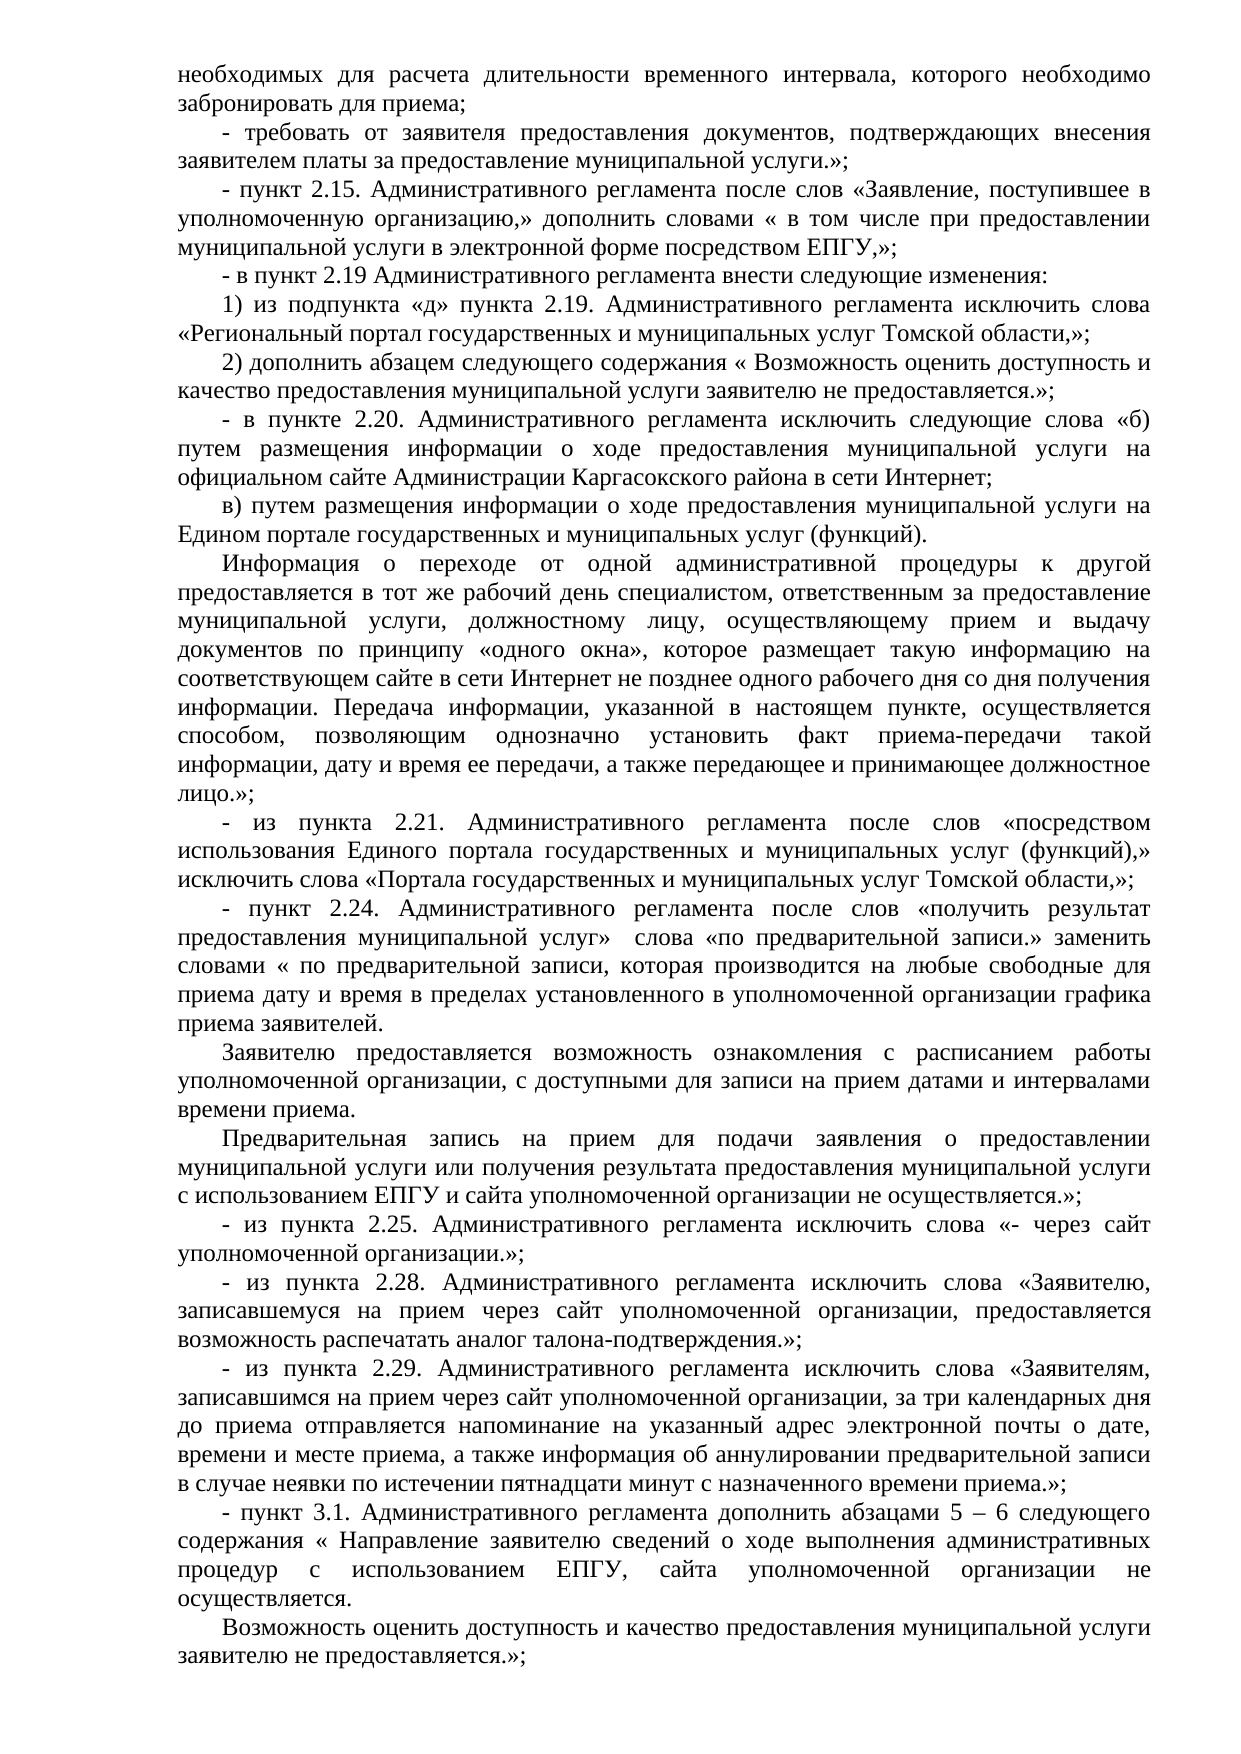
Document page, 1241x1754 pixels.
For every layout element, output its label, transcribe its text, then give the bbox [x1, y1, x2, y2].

text - пункт 2.24. Административного регламента после слов «получить результат предоставления муниципальной услуг» слова «по предварительной записи.» заменить словами « по предварительной записи, которая производится на любые свободные для приема дату и время в пределах установленного в уполномоченной организации графика приема заявителей. [177, 893, 1152, 1037]
text - требовать от заявителя предоставления документов, подтверждающих внесения заявителем платы за предоставление муниципальной услуги.»; [177, 117, 1152, 174]
text - пункт 2.15. Административного регламента после слов «Заявление, поступившее в уполномоченную организацию,» дополнить словами « в том числе при предоставлении муниципальной услуги в электронной форме посредством ЕПГУ,»; [177, 174, 1152, 260]
text - из пункта 2.21. Административного регламента после слов «посредством использования Единого портала государственных и муниципальных услуг (функций),» исключить слова «Портала государственных и муниципальных услуг Томской области,»; [177, 807, 1152, 893]
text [177, 59, 1152, 117]
text - из пункта 2.25. Административного регламента исключить слова «- через сайт уполномоченной организации.»; [177, 1209, 1152, 1267]
text - из пункта 2.28. Административного регламента исключить слова «Заявителю, записавшемуся на прием через сайт уполномоченной организации, предоставляется возможность распечатать аналог талона-подтверждения.»; [177, 1267, 1152, 1353]
text Информация о переходе от одной административной процедуры к другой предоставляется в тот же рабочий день специалистом, ответственным за предоставление муниципальной услуги, должностному лицу, осуществляющему прием и выдачу документов по принципу «одного окна», которое размещает такую информацию на соответствующем сайте в сети Интернет не позднее одного рабочего дня со дня получения информации. Передача информации, указанной в настоящем пункте, осуществляется способом, позволяющим однозначно установить факт приема-передачи такой информации, дату и время ее передачи, а также передающее и принимающее должностное лицо.»; [177, 548, 1152, 807]
text Возможность оценить доступность и качество предоставления муниципальной услуги заявителю не предоставляется.»; [177, 1612, 1152, 1669]
text Предварительная запись на прием для подачи заявления о предоставлении муниципальной услуги или получения результата предоставления муниципальной услуги с использованием ЕПГУ и сайта уполномоченной организации не осуществляется.»; [177, 1123, 1152, 1209]
text - в пункте 2.20. Административного регламента исключить следующие слова «б) путем размещения информации о ходе предоставления муниципальной услуги на официальном сайте Администрации Каргасокского района в сети Интернет; [177, 404, 1152, 490]
text 1) из подпункта «д» пункта 2.19. Административного регламента исключить слова «Региональный портал государственных и муниципальных услуг Томской области,»; [177, 289, 1152, 347]
text - в пункт 2.19 Административного регламента внести следующие изменения: [177, 260, 1152, 289]
text Заявителю предоставляется возможность ознакомления с расписанием работы уполномоченной организации, с доступными для записи на прием датами и интервалами времени приема. [177, 1037, 1152, 1123]
text в) путем размещения информации о ходе предоставления муниципальной услуги на Едином портале государственных и муниципальных услуг (функций). [177, 490, 1152, 548]
text 2) дополнить абзацем следующего содержания « Возможность оценить доступность и качество предоставления муниципальной услуги заявителю не предоставляется.»; [177, 347, 1152, 404]
text - из пункта 2.29. Административного регламента исключить слова «Заявителям, записавшимся на прием через сайт уполномоченной организации, за три календарных дня до приема отправляется напоминание на указанный адрес электронной почты о дате, времени и месте приема, а также информация об аннулировании предварительной записи в случае неявки по истечении пятнадцати минут с назначенного времени приема.»; [177, 1353, 1152, 1497]
text - пункт 3.1. Административного регламента дополнить абзацами 5 – 6 следующего содержания « Направление заявителю сведений о ходе выполнения административных процедур с использованием ЕПГУ, сайта уполномоченной организации не осуществляется. [177, 1497, 1152, 1612]
